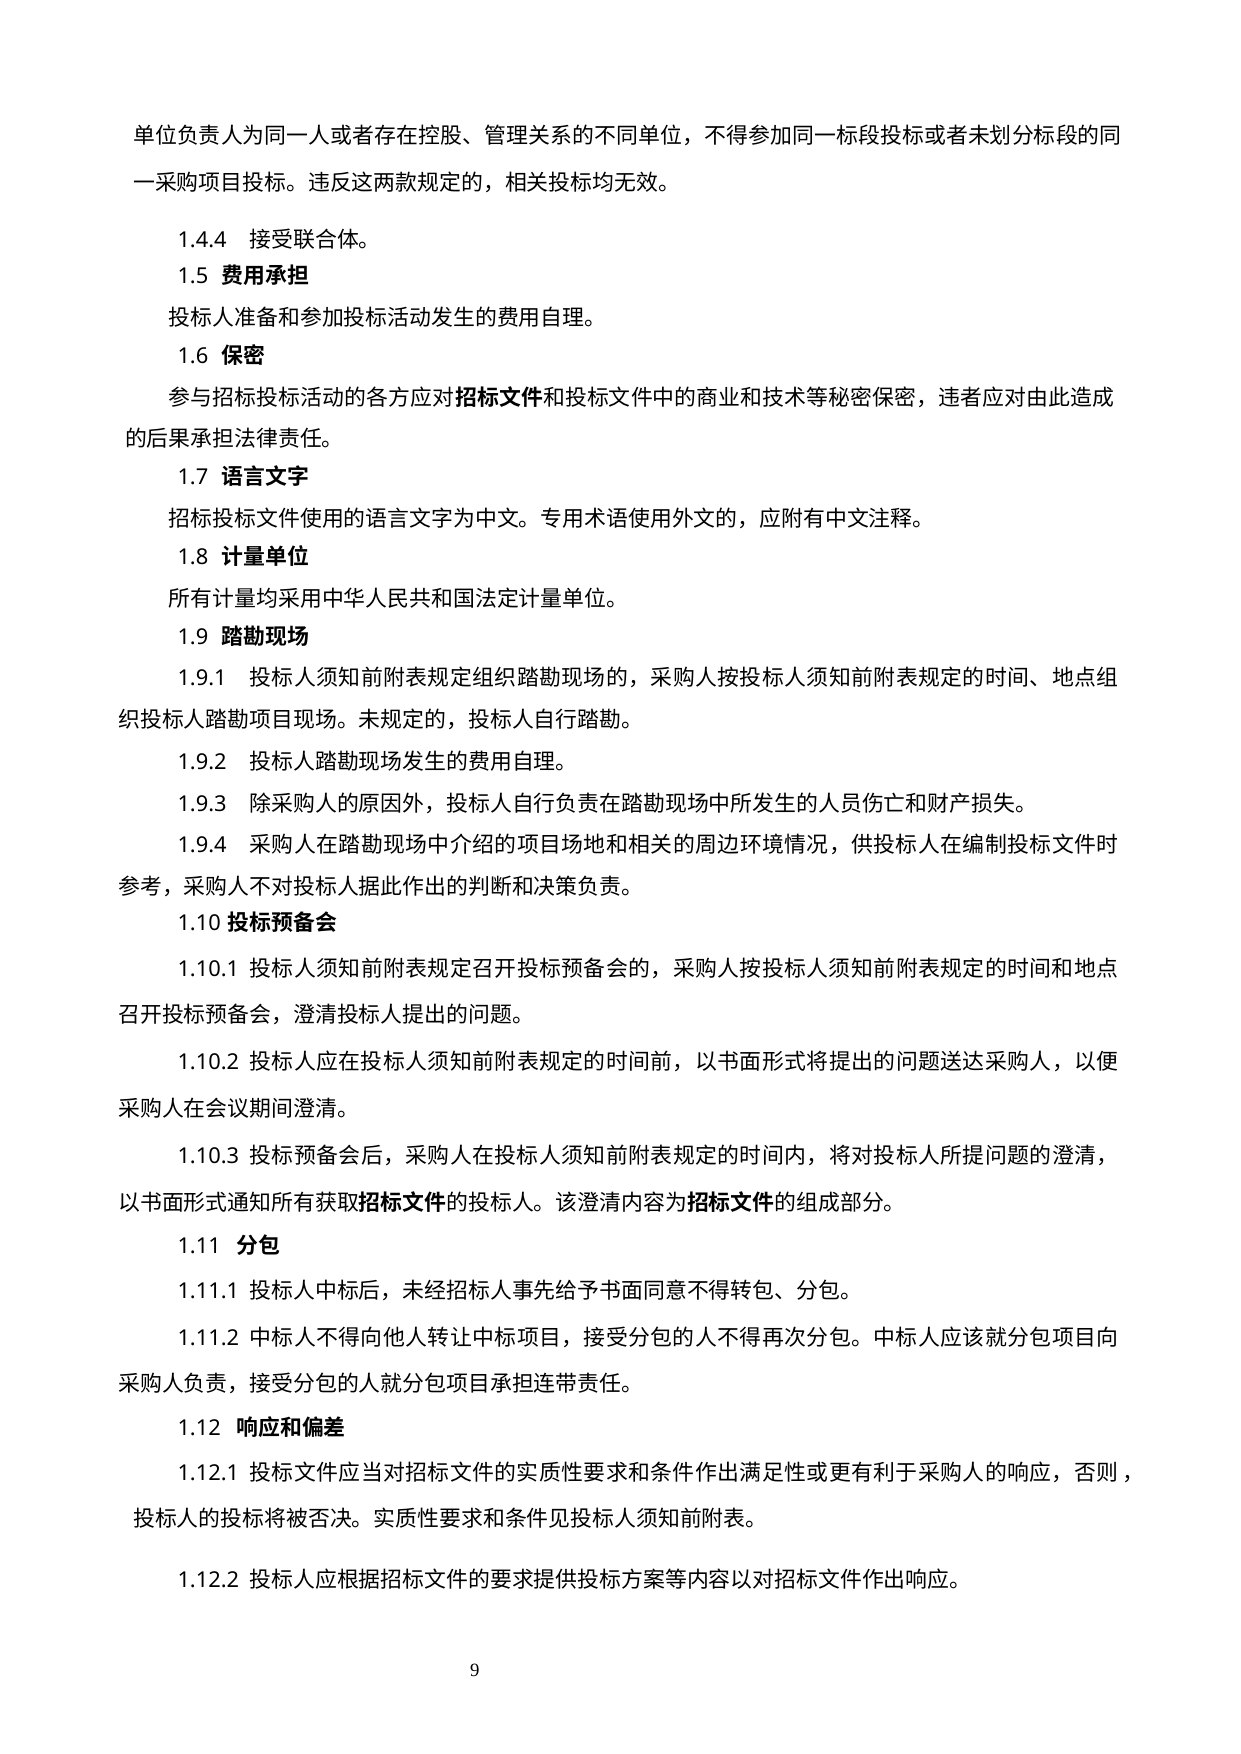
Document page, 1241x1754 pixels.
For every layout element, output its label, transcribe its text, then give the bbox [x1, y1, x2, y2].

list 中标人不得向他人转让中标项目，接受分包的人不得再次分包。中标人应该就分包项目向采购人负责，接受分包的人就分包项目承担连带责任。 [118, 1319, 1122, 1398]
list 投标人踏勘现场发生的费用自理。 [118, 734, 1122, 776]
text 投标人准备和参加投标活动发生的费用自理。 [125, 290, 1116, 331]
subtitle 响应和偏差 [118, 1413, 1122, 1441]
subtitle 保密 [177, 338, 1122, 369]
list 投标人应在投标人须知前附表规定的时间前，以书面形式将提出的问题送达采购人，以便采购人在会议期间澄清。 [118, 1044, 1122, 1122]
list 投标人须知前附表规定组织踏勘现场的，采购人按投标人须知前附表规定的时间、地点组织投标人踏勘项目现场。未规定的，投标人自行踏勘。 [118, 651, 1122, 734]
text 招标投标文件使用的语言文字为中文。专用术语使用外文的，应附有中文注释。 [125, 491, 1116, 533]
list 投标预备会后，采购人在投标人须知前附表规定的时间内，将对投标人所提问题的澄清，以书面形式通知所有获取招标文件的投标人。该澄清内容为招标文件的组成部分。 [118, 1138, 1122, 1216]
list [133, 118, 1122, 197]
subtitle 投标预备会 [118, 905, 1122, 937]
list 接受联合体。 [118, 212, 1122, 253]
subtitle 语言文字 [177, 459, 1122, 491]
subtitle 计量单位 [177, 539, 1122, 571]
list 投标人须知前附表规定召开投标预备会的，采购人按投标人须知前附表规定的时间和地点召开投标预备会，澄清投标人提出的问题。 [118, 951, 1122, 1029]
list 投标人中标后，未经招标人事先给予书面同意不得转包、分包。 [133, 1273, 1122, 1304]
subtitle 踏勘现场 [177, 619, 1122, 650]
text 参与招标投标活动的各方应对招标文件和投标文件中的商业和技术等秘密保密，违者应对由此造成的后果承担法律责任。 [125, 369, 1116, 453]
list 除采购人的原因外，投标人自行负责在踏勘现场中所发生的人员伤亡和财产损失。 [118, 776, 1122, 817]
list 投标人应根据招标文件的要求提供投标方案等内容以对招标文件作出响应。 [133, 1562, 1122, 1594]
subtitle 分包 [177, 1231, 1122, 1259]
list 投标文件应当对招标文件的实质性要求和条件作出满足性或更有利于采购人的响应，否则，投标人的投标将被否决。实质性要求和条件见投标人须知前附表。 [133, 1454, 1122, 1533]
subtitle 费用承担 [177, 258, 1122, 289]
list 采购人在踏勘现场中介绍的项目场地和相关的周边环境情况，供投标人在编制投标文件时参考，采购人不对投标人据此作出的判断和决策负责。 [118, 817, 1122, 901]
text 所有计量均采用中华人民共和国法定计量单位。 [125, 571, 1116, 612]
